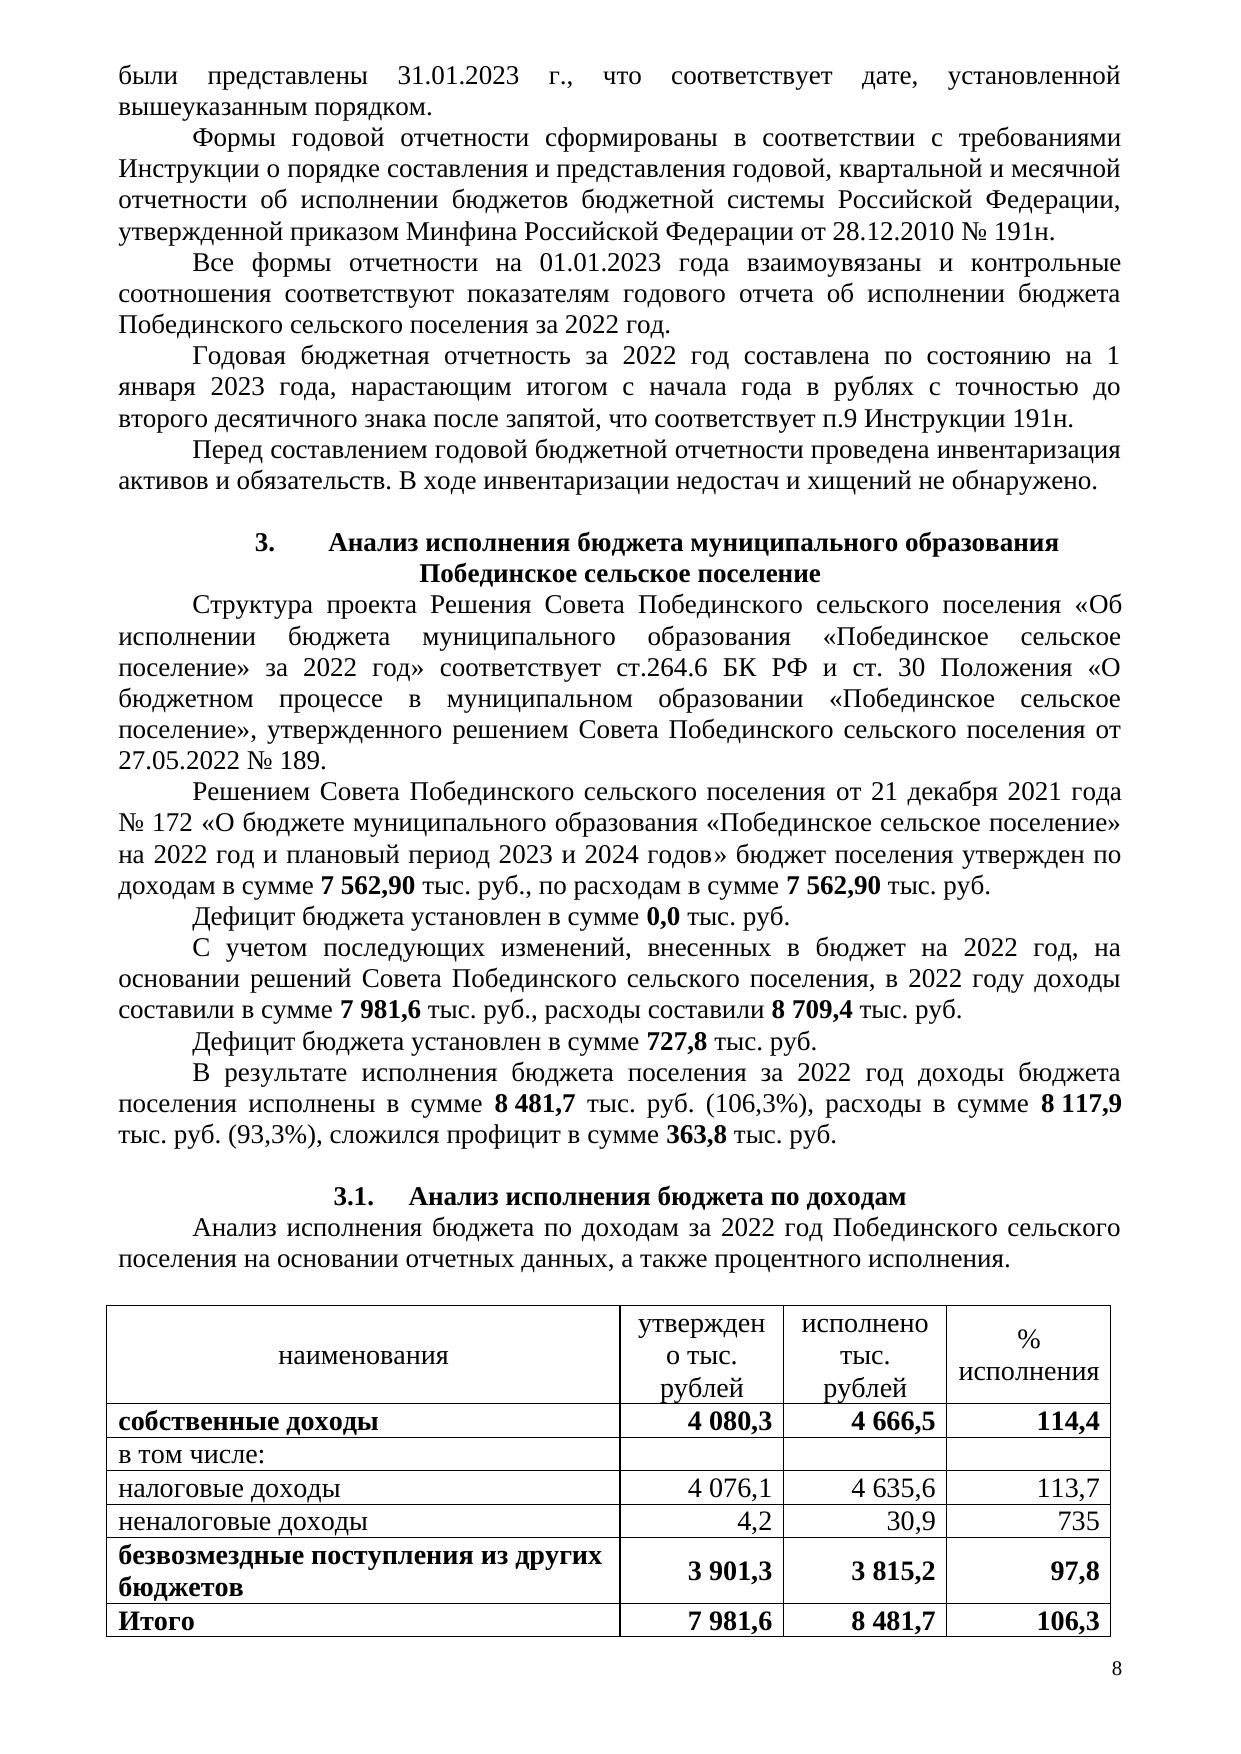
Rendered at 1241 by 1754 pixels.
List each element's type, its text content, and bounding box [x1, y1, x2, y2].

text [118, 59, 1122, 121]
table_cell 4 080,3 [621, 1404, 783, 1437]
table_cell безвозмездные поступления из других бюджетов [107, 1538, 619, 1603]
table_cell 3 901,3 [621, 1538, 783, 1603]
text С учетом последующих изменений, внесенных в бюджет на 2022 год, на основании решений Совета Побединского сельского поселения, в 2022 году доходы составили в сумме 7 981,6 тыс. руб., расходы составили 8 709,4 тыс. руб. [118, 931, 1122, 1024]
text Все формы отчетности на 01.01.2023 года взаимоувязаны и контрольные соотношения соответствуют показателям годового отчета об исполнении бюджета Побединского сельского поселения за 2022 год. [118, 246, 1122, 339]
table_cell Итого [107, 1604, 619, 1636]
table_cell 7 981,6 [621, 1604, 783, 1636]
table_cell 4 666,5 [784, 1404, 946, 1437]
table_cell 4,2 [621, 1505, 783, 1537]
table_cell [621, 1438, 783, 1470]
table_cell 3 815,2 [784, 1538, 946, 1603]
table_cell в том числе: [107, 1438, 619, 1470]
text Структура проекта Решения Совета Побединского сельского поселения «Об исполнении бюджета муниципального образования «Побединское сельское поселение» за 2022 год» соответствует ст.264.6 БК РФ и ст. 30 Положения «О бюджетном процессе в муниципальном образовании «Побединское сельское поселение», утвержденного решением Совета Побединского сельского поселения от 27.05.2022 № 189. [118, 588, 1122, 775]
table_cell 97,8 [947, 1538, 1110, 1603]
text Дефицит бюджета установлен в сумме 0,0 тыс. руб. [118, 900, 1122, 931]
table_cell 30,9 [784, 1505, 946, 1537]
table_cell 113,7 [947, 1471, 1110, 1503]
list Анализ исполнения бюджета по доходам [118, 1180, 1122, 1211]
text Решением Совета Побединского сельского поселения от 21 декабря 2021 года № 172 «О бюджете муниципального образования «Побединское сельское поселение» на 2022 год и плановый период 2023 и 2024 годов» бюджет поселения утвержден по доходам в сумме 7 562,90 тыс. руб., по расходам в сумме 7 562,90 тыс. руб. [118, 775, 1122, 900]
table_cell 114,4 [947, 1404, 1110, 1437]
table_header % исполнения [947, 1306, 1110, 1403]
text Перед составлением годовой бюджетной отчетности проведена инвентаризация активов и обязательств. В ходе инвентаризации недостач и хищений не обнаружено. [118, 433, 1122, 495]
table_cell 4 076,1 [621, 1471, 783, 1503]
text Годовая бюджетная отчетность за 2022 год составлена по состоянию на 1 января 2023 года, нарастающим итогом с начала года в рублях с точностью до второго десятичного знака после запятой, что соответствует п.9 Инструкции 191н. [118, 339, 1122, 433]
table_cell [947, 1438, 1110, 1470]
table_cell неналоговые доходы [107, 1505, 619, 1537]
table_header наименования [107, 1306, 619, 1403]
table_cell 4 635,6 [784, 1471, 946, 1503]
table_cell 735 [947, 1505, 1110, 1537]
table_cell [784, 1438, 946, 1470]
table_cell 8 481,7 [784, 1604, 946, 1636]
table_cell 106,3 [947, 1604, 1110, 1636]
table_cell налоговые доходы [107, 1471, 619, 1503]
text Дефицит бюджета установлен в сумме 727,8 тыс. руб. [118, 1024, 1122, 1056]
text Формы годовой отчетности сформированы в соответствии с требованиями Инструкции о порядке составления и представления годовой, квартальной и месячной отчетности об исполнении бюджетов бюджетной системы Российской Федерации, утвержденной приказом Минфина Российской Федерации от 28.12.2010 № 191н. [118, 121, 1122, 246]
table_cell собственные доходы [107, 1404, 619, 1437]
table_header исполнено тыс. рублей [784, 1306, 946, 1403]
text Анализ исполнения бюджета по доходам за 2022 год Побединского сельского поселения на основании отчетных данных, а также процентного исполнения. [118, 1211, 1122, 1274]
list Анализ исполнения бюджета муниципального образования Побединское сельское поселение [118, 526, 1122, 588]
text В результате исполнения бюджета поселения за 2022 год доходы бюджета поселения исполнены в сумме 8 481,7 тыс. руб. (106,3%), расходы в сумме 8 117,9 тыс. руб. (93,3%), сложился профицит в сумме 363,8 тыс. руб. [118, 1056, 1122, 1149]
table_header утверждено тыс. рублей [621, 1306, 783, 1403]
